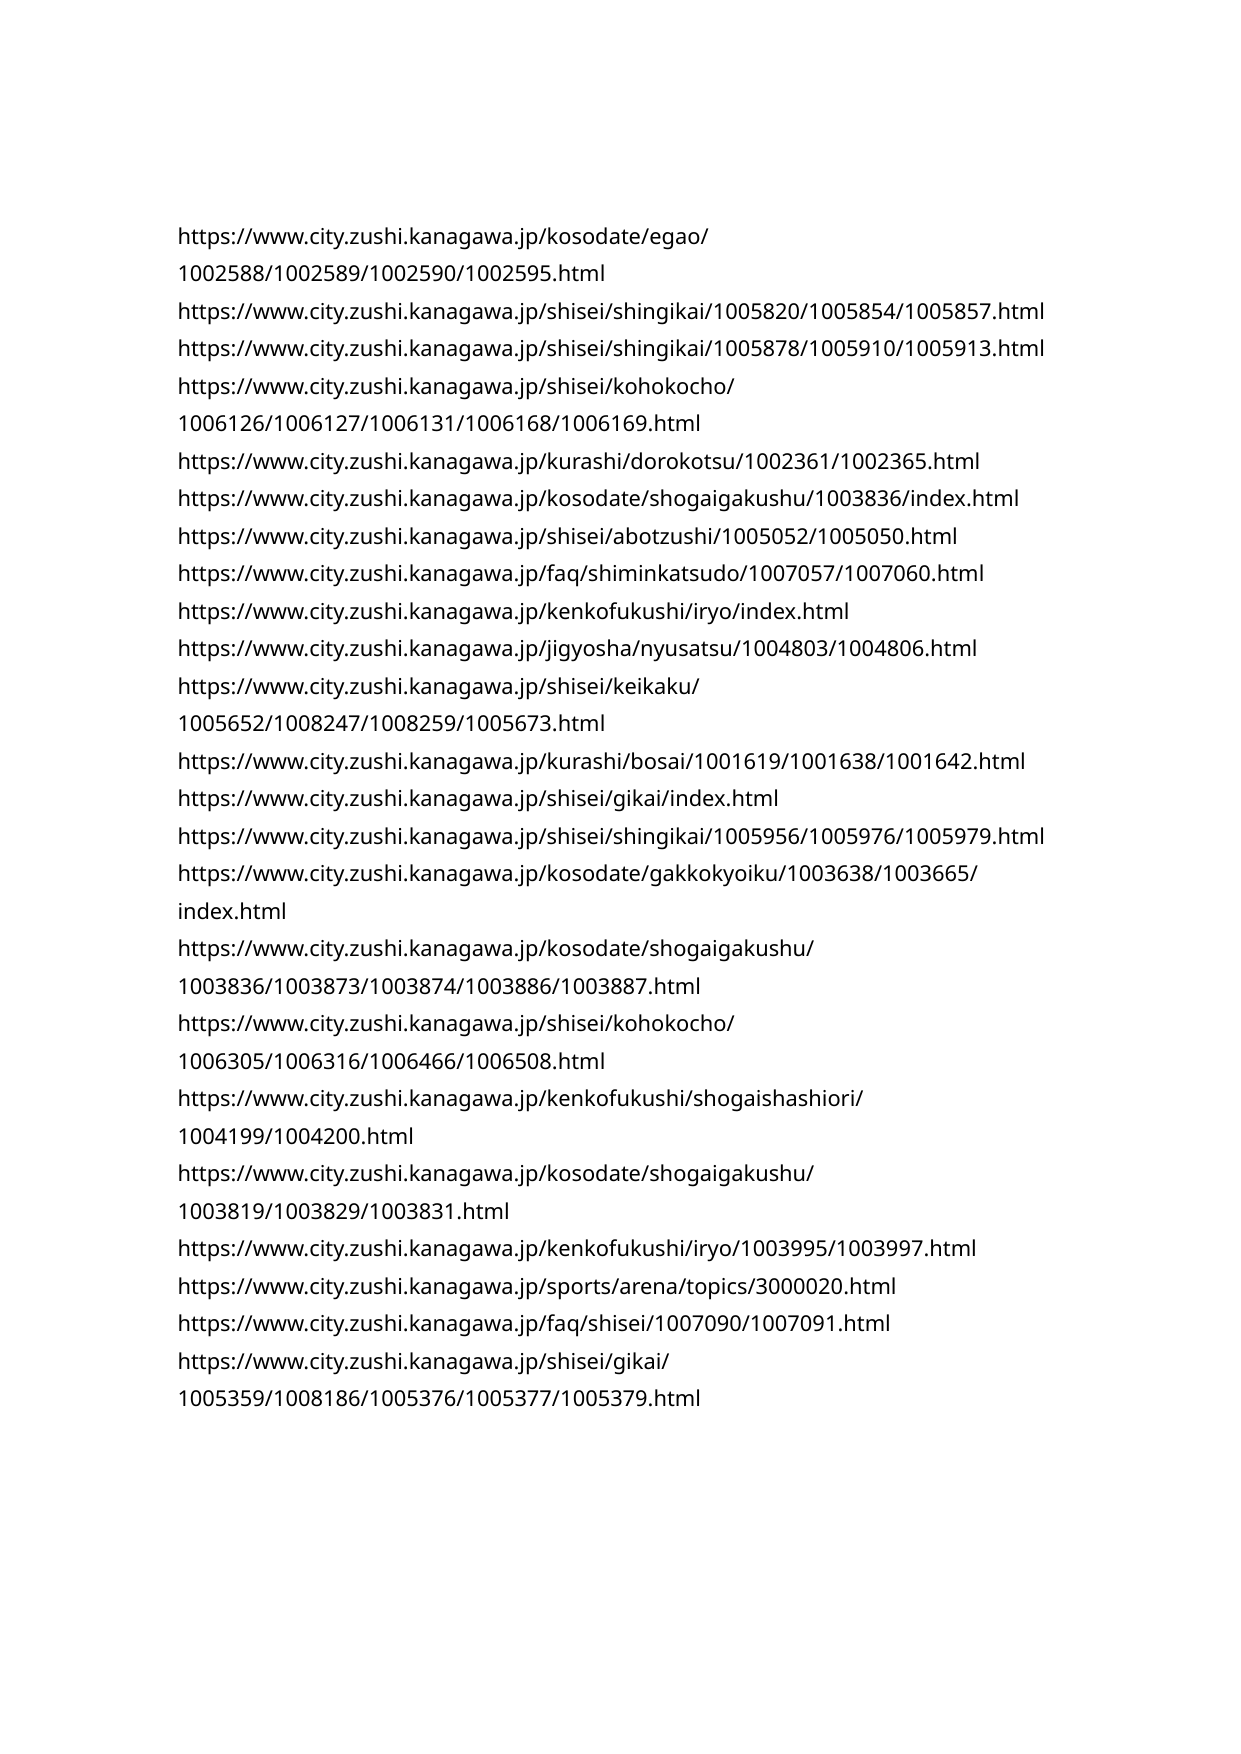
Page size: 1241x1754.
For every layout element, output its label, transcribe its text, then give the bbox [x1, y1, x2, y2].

text https://www.city.zushi.kanagawa.jp/shisei/shingikai/1005820/1005854/1005857.html [177, 292, 1063, 329]
text https://www.city.zushi.kanagawa.jp/shisei/gikai/index.html [177, 779, 1063, 817]
text https://www.city.zushi.kanagawa.jp/sports/arena/topics/3000020.html [177, 1267, 1063, 1304]
text https://www.city.zushi.kanagawa.jp/shisei/shingikai/1005956/1005976/1005979.html [177, 817, 1063, 854]
text https://www.city.zushi.kanagawa.jp/kenkofukushi/iryo/index.html [177, 592, 1063, 629]
text https://www.city.zushi.kanagawa.jp/faq/shiminkatsudo/1007057/1007060.html [177, 554, 1063, 592]
text https://www.city.zushi.kanagawa.jp/shisei/keikaku/1005652/1008247/1008259/1005673.html [177, 667, 1063, 742]
text https://www.city.zushi.kanagawa.jp/faq/shisei/1007090/1007091.html [177, 1304, 1063, 1342]
text https://www.city.zushi.kanagawa.jp/kurashi/bosai/1001619/1001638/1001642.html [177, 742, 1063, 779]
text https://www.city.zushi.kanagawa.jp/jigyosha/nyusatsu/1004803/1004806.html [177, 629, 1063, 667]
text https://www.city.zushi.kanagawa.jp/kosodate/shogaigakushu/1003836/index.html [177, 479, 1063, 517]
text https://www.city.zushi.kanagawa.jp/shisei/kohokocho/1006126/1006127/1006131/1006168/1006169.html [177, 367, 1063, 442]
text https://www.city.zushi.kanagawa.jp/kosodate/egao/1002588/1002589/1002590/1002595.html [177, 217, 1063, 292]
text https://www.city.zushi.kanagawa.jp/kosodate/shogaigakushu/1003819/1003829/1003831.html [177, 1154, 1063, 1229]
text https://www.city.zushi.kanagawa.jp/kenkofukushi/iryo/1003995/1003997.html [177, 1229, 1063, 1267]
text https://www.city.zushi.kanagawa.jp/shisei/gikai/1005359/1008186/1005376/1005377/1005379.html [177, 1342, 1063, 1417]
text https://www.city.zushi.kanagawa.jp/shisei/kohokocho/1006305/1006316/1006466/1006508.html [177, 1004, 1063, 1079]
text https://www.city.zushi.kanagawa.jp/shisei/shingikai/1005878/1005910/1005913.html [177, 329, 1063, 367]
text https://www.city.zushi.kanagawa.jp/kenkofukushi/shogaishashiori/1004199/1004200.html [177, 1079, 1063, 1154]
text https://www.city.zushi.kanagawa.jp/kurashi/dorokotsu/1002361/1002365.html [177, 442, 1063, 479]
text https://www.city.zushi.kanagawa.jp/kosodate/shogaigakushu/1003836/1003873/1003874/1003886/1003887.html [177, 929, 1063, 1004]
text https://www.city.zushi.kanagawa.jp/shisei/abotzushi/1005052/1005050.html [177, 517, 1063, 554]
text https://www.city.zushi.kanagawa.jp/kosodate/gakkokyoiku/1003638/1003665/index.html [177, 854, 1063, 929]
